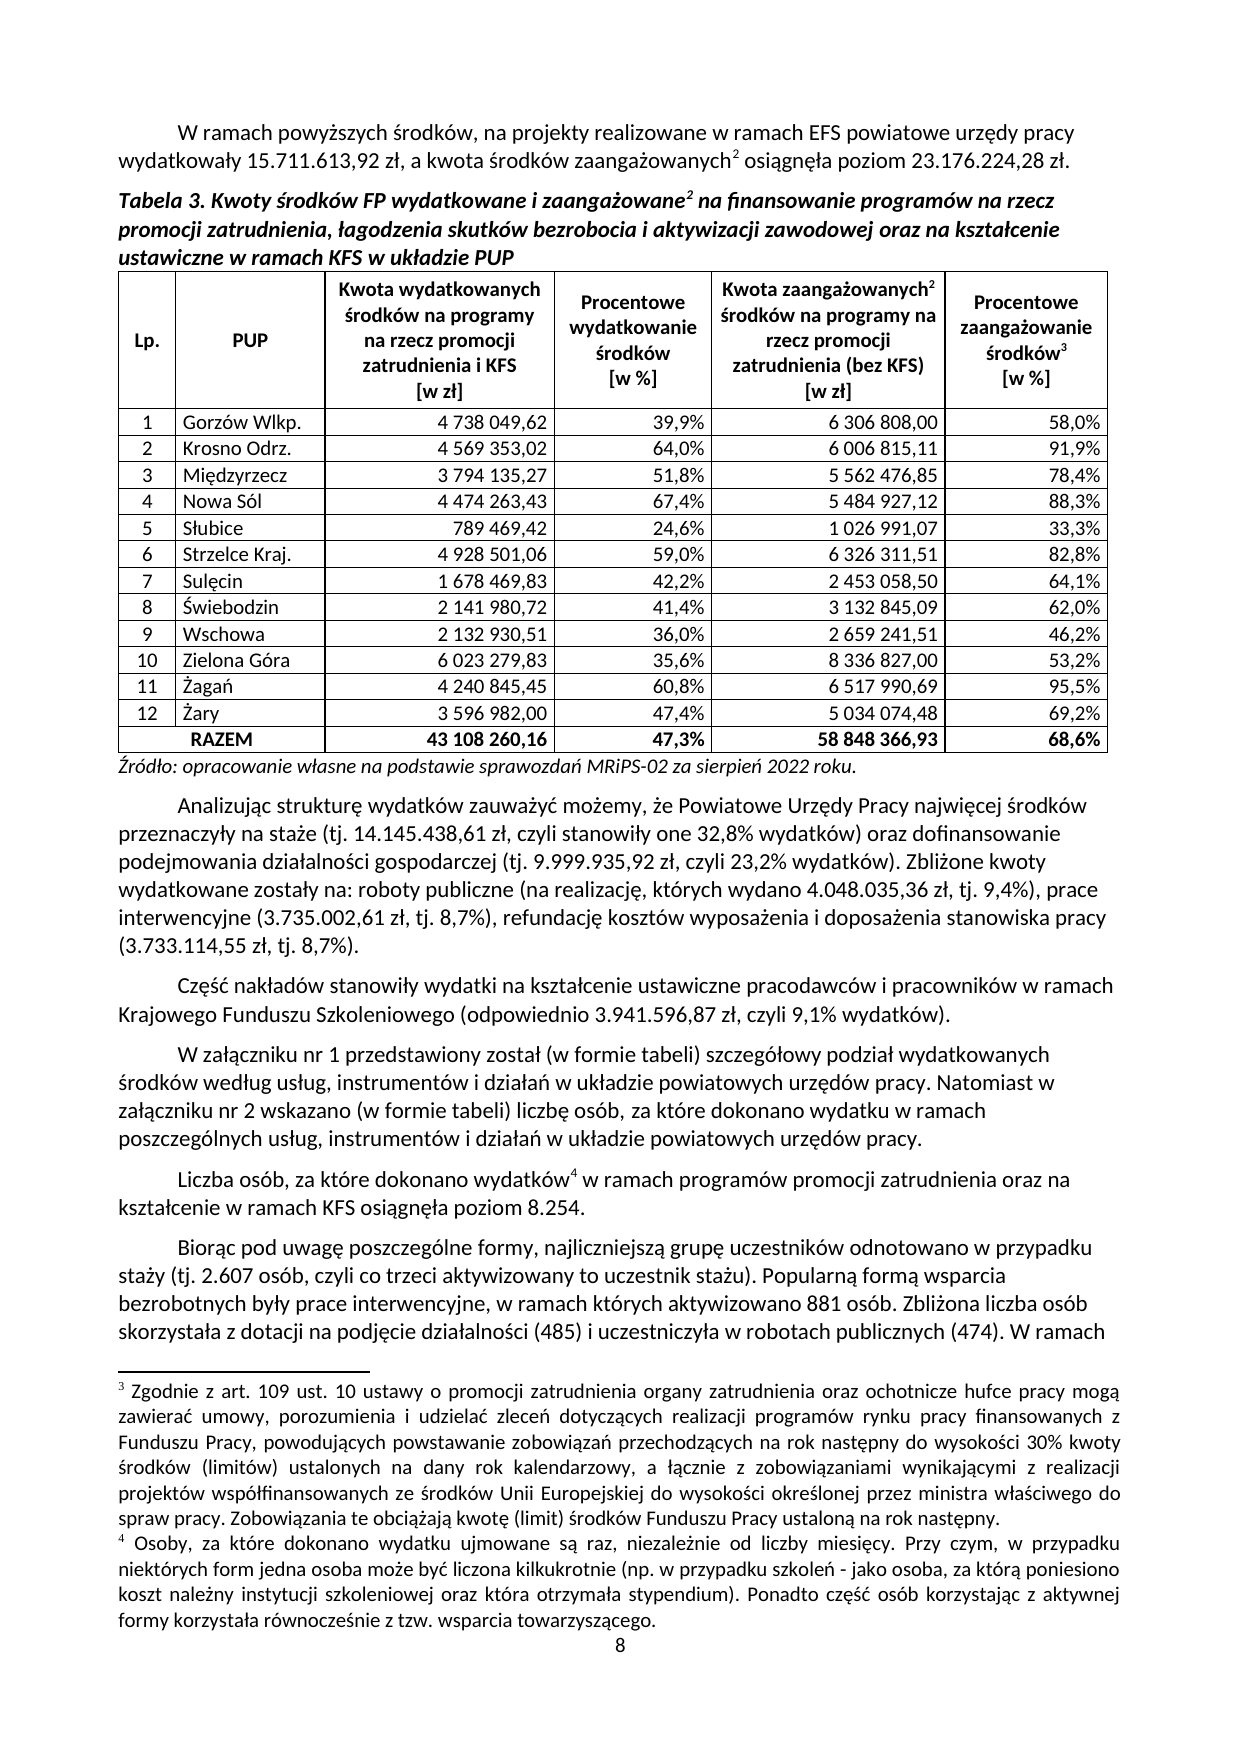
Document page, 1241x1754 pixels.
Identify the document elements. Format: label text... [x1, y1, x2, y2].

table_cell 3 [119, 462, 175, 487]
table_cell 64,0% [555, 436, 711, 461]
table_cell Sulęcin [176, 568, 324, 593]
table_cell 78,4% [946, 462, 1107, 487]
table_cell 91,9% [946, 436, 1107, 461]
table_cell 64,1% [946, 568, 1107, 593]
text Analizując strukturę wydatków zauważyć możemy, że Powiatowe Urzędy Pracy najwięcej środków przeznaczyły na staże (tj. 14.145.438,61 zł, czyli stanowiły one 32,8% wydatków) oraz dofinansowanie podejmowania działalności gospodarczej (tj. 9.999.935,92 zł, czyli 23,2% wydatków). Zbliżone kwoty wydatkowane zostały na: roboty publiczne (na realizację, których wydano 4.048.035,36 zł, tj. 9,4%), prace interwencyjne (3.735.002,61 zł, tj. 8,7%), refundację kosztów wyposażenia i doposażenia stanowiska pracy (3.733.114,55 zł, tj. 8,7%). [118, 791, 1122, 959]
table_cell 3 794 135,27 [326, 462, 554, 487]
table_cell 95,5% [946, 674, 1107, 699]
table_cell 4 240 845,45 [326, 674, 554, 699]
table_cell Strzelce Kraj. [176, 541, 324, 567]
table_cell 4 474 263,43 [326, 489, 554, 514]
table_cell Żary [176, 700, 324, 726]
table_cell 58,0% [946, 409, 1107, 434]
table_cell 59,0% [555, 541, 711, 567]
table_cell 1 026 991,07 [712, 515, 944, 540]
table_cell 5 562 476,85 [712, 462, 944, 487]
table_cell 6 023 279,83 [326, 647, 554, 673]
table_cell 68,6% [946, 727, 1107, 752]
table_cell 2 [119, 436, 175, 461]
table_cell 88,3% [946, 489, 1107, 514]
table_cell 4 928 501,06 [326, 541, 554, 567]
table_cell 5 [119, 515, 175, 540]
table_cell 82,8% [946, 541, 1107, 567]
table_cell 2 659 241,51 [712, 621, 944, 646]
table_cell 2 132 930,51 [326, 621, 554, 646]
table_header Procentowe zaangażowanie środków [w %] [946, 272, 1107, 408]
table_cell 4 738 049,62 [326, 409, 554, 434]
table_cell 6 517 990,69 [712, 674, 944, 699]
table_cell 6 306 808,00 [712, 409, 944, 434]
table_cell 6 006 815,11 [712, 436, 944, 461]
table_cell 47,3% [555, 727, 711, 752]
table_cell 46,2% [946, 621, 1107, 646]
table_cell Wschowa [176, 621, 324, 646]
text Liczba osób, za które dokonano wydatków w ramach programów promocji zatrudnienia oraz na kształcenie w ramach KFS osiągnęła poziom 8.254. [118, 1165, 1122, 1221]
table_cell 62,0% [946, 594, 1107, 620]
table_cell 2 141 980,72 [326, 594, 554, 620]
table_cell 12 [119, 700, 175, 726]
table_header Kwota zaangażowanych2 środków na programy na rzecz promocji zatrudnienia (bez KFS) [w zł] [712, 272, 944, 408]
table_cell 8 336 827,00 [712, 647, 944, 673]
table_cell 1 [119, 409, 175, 434]
table_cell 3 596 982,00 [326, 700, 554, 726]
table_cell 53,2% [946, 647, 1107, 673]
table_cell 11 [119, 674, 175, 699]
table_cell Krosno Odrz. [176, 436, 324, 461]
table_cell RAZEM [119, 727, 324, 752]
table_cell Słubice [176, 515, 324, 540]
table_cell 39,9% [555, 409, 711, 434]
table_cell 24,6% [555, 515, 711, 540]
table_cell 4 569 353,02 [326, 436, 554, 461]
table_cell 47,4% [555, 700, 711, 726]
table_cell Nowa Sól [176, 489, 324, 514]
text W załączniku nr 1 przedstawiony został (w formie tabeli) szczegółowy podział wydatkowanych środków według usług, instrumentów i działań w układzie powiatowych urzędów pracy. Natomiast w załączniku nr 2 wskazano (w formie tabeli) liczbę osób, za które dokonano wydatku w ramach poszczególnych usług, instrumentów i działań w układzie powiatowych urzędów pracy. [118, 1040, 1122, 1152]
table_header Lp. [119, 272, 175, 408]
text W ramach powyższych środków, na projekty realizowane w ramach EFS powiatowe urzędy pracy wydatkowały 15.711.613,92 zł, a kwota środków zaangażowanych2 osiągnęła poziom 23.176.224,28 zł. [118, 118, 1122, 174]
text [118, 1233, 1122, 1345]
table_cell 58 848 366,93 [712, 727, 944, 752]
table_cell 33,3% [946, 515, 1107, 540]
table_cell 6 [119, 541, 175, 567]
table_header Kwota wydatkowanych środków na programy na rzecz promocji zatrudnienia i KFS [w zł] [326, 272, 554, 408]
table_cell 5 034 074,48 [712, 700, 944, 726]
table_cell 1 678 469,83 [326, 568, 554, 593]
table_cell 789 469,42 [326, 515, 554, 540]
table_cell 36,0% [555, 621, 711, 646]
table_cell Żagań [176, 674, 324, 699]
table_cell 69,2% [946, 700, 1107, 726]
table_cell Gorzów Wlkp. [176, 409, 324, 434]
table_cell 10 [119, 647, 175, 673]
table_cell 5 484 927,12 [712, 489, 944, 514]
table_cell 67,4% [555, 489, 711, 514]
table_cell 7 [119, 568, 175, 593]
table_header PUP [176, 272, 324, 408]
table_cell 43 108 260,16 [326, 727, 554, 752]
table_cell 41,4% [555, 594, 711, 620]
table_cell 6 326 311,51 [712, 541, 944, 567]
table_cell 9 [119, 621, 175, 646]
table_cell 2 453 058,50 [712, 568, 944, 593]
text Źródło: opracowanie własne na podstawie sprawozdań MRiPS-02 za sierpień 2022 roku. [118, 753, 1122, 778]
table_cell 60,8% [555, 674, 711, 699]
table_cell 35,6% [555, 647, 711, 673]
table_cell 3 132 845,09 [712, 594, 944, 620]
table_cell Międzyrzecz [176, 462, 324, 487]
table_cell Zielona Góra [176, 647, 324, 673]
table_cell 4 [119, 489, 175, 514]
table_cell 51,8% [555, 462, 711, 487]
table_header Procentowe wydatkowanie środków [w %] [555, 272, 711, 408]
table_cell Świebodzin [176, 594, 324, 620]
table_cell 8 [119, 594, 175, 620]
text Część nakładów stanowiły wydatki na kształcenie ustawiczne pracodawców i pracowników w ramach Krajowego Funduszu Szkoleniowego (odpowiednio 3.941.596,87 zł, czyli 9,1% wydatków). [118, 972, 1122, 1028]
text Tabela 3. Kwoty środków FP wydatkowane i zaangażowane2 na finansowanie programów na rzecz promocji zatrudnienia, łagodzenia skutków bezrobocia i aktywizacji zawodowej oraz na kształcenie ustawiczne w ramach KFS w układzie PUP [118, 187, 1122, 271]
table_cell 42,2% [555, 568, 711, 593]
